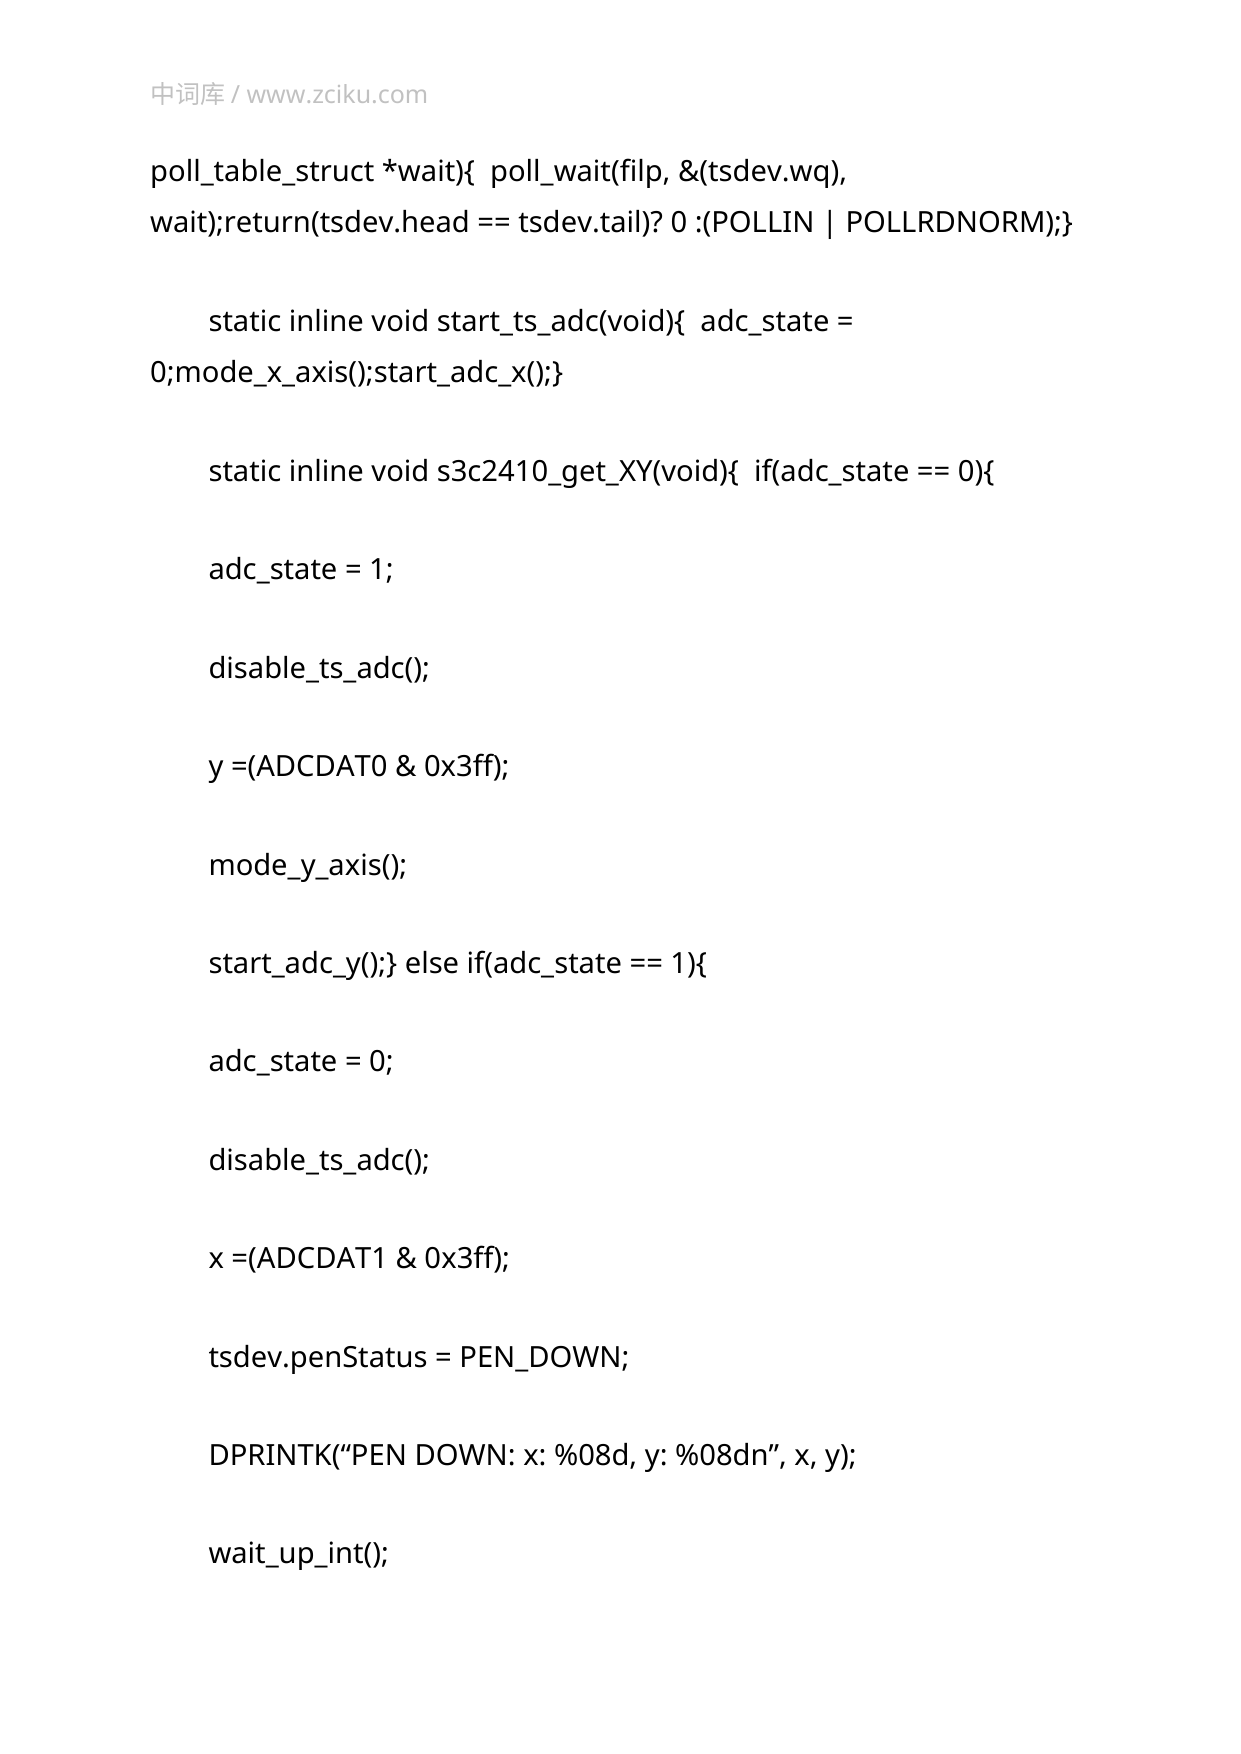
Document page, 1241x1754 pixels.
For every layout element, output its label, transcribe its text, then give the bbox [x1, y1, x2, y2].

text static inline void s3c2410_get_XY(void){ if(adc_state == 0){ [150, 450, 1090, 490]
text adc_state = 1; [150, 548, 1090, 588]
text adc_state = 0; [150, 1041, 1090, 1080]
text static inline void start_ts_adc(void){ adc_state = 0;mode_x_axis();start_adc_x();} [150, 300, 1090, 391]
text disable_ts_adc(); [150, 1139, 1090, 1179]
text start_adc_y();} else if(adc_state == 1){ [150, 942, 1090, 982]
text DPRINTK(“PEN DOWN: x: %08d, y: %08dn”, x, y); [150, 1434, 1090, 1474]
text tsdev.penStatus = PEN_DOWN; [150, 1336, 1090, 1376]
text wait_up_int(); [150, 1533, 1090, 1572]
text x =(ADCDAT1 & 0x3ff); [150, 1237, 1090, 1277]
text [150, 150, 1090, 241]
text y =(ADCDAT0 & 0x3ff); [150, 745, 1090, 785]
text mode_y_axis(); [150, 844, 1090, 883]
text disable_ts_adc(); [150, 647, 1090, 687]
